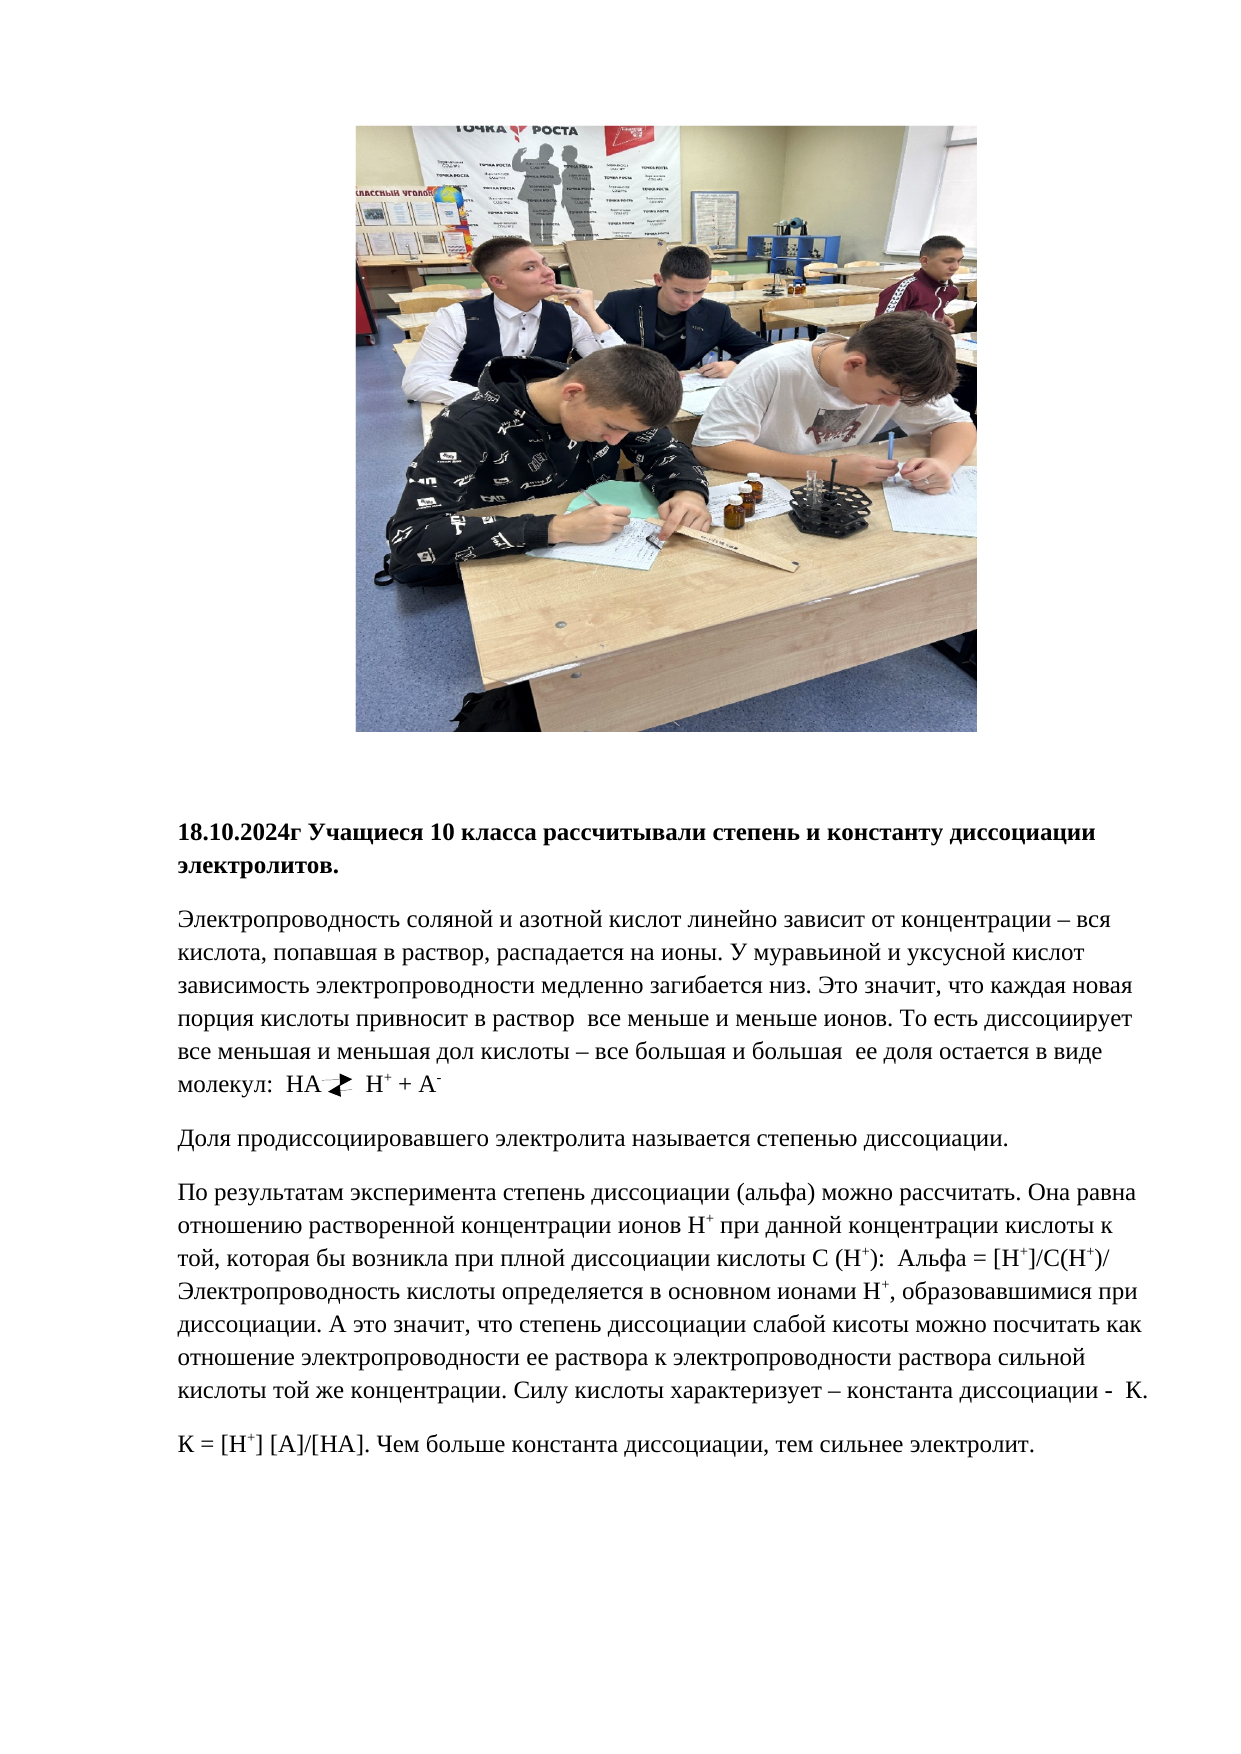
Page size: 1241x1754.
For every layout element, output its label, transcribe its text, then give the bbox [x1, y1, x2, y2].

text Электропроводность соляной и азотной кислот линейно зависит от концентрации – вся кислота, попавшая в раствор, распадается на ионы. У муравьиной и уксусной кислот зависимость электропроводности медленно загибается низ. Это значит, что каждая новая порция кислоты привносит в раствор все меньше и меньше ионов. То есть диссоциирует все меньшая и меньшая дол кислоты – все большая и большая ее доля остается в виде молекул: НА Н+ + А- [177, 904, 1152, 1098]
text К = [H+] [A]/[HA]. Чем больше константа диссоциации, тем сильнее электролит. [177, 1429, 1152, 1458]
picture [356, 126, 976, 732]
text 18.10.2024г Учащиеся 10 класса рассчитывали степень и константу диссоциации электролитов. [177, 817, 1152, 879]
text По результатам эксперимента степень диссоциации (альфа) можно рассчитать. Она равна отношению растворенной концентрации ионов Н+ при данной концентрации кислоты к той, которая бы возникла при плной диссоциации кислоты С (Н+): Альфа = [Н+]/C(H+)/ Электропроводность кислоты определяется в основном ионами Н+, образовавшимися при диссоциации. А это значит, что степень диссоциации слабой кисоты можно посчитать как отношение электропроводности ее раствора к электропроводности раствора сильной кислоты той же концентрации. Силу кислоты характеризует – константа диссоциации - К. [177, 1177, 1152, 1404]
text Доля продиссоциировавшего электролита называется степенью диссоциации. [177, 1123, 1152, 1152]
